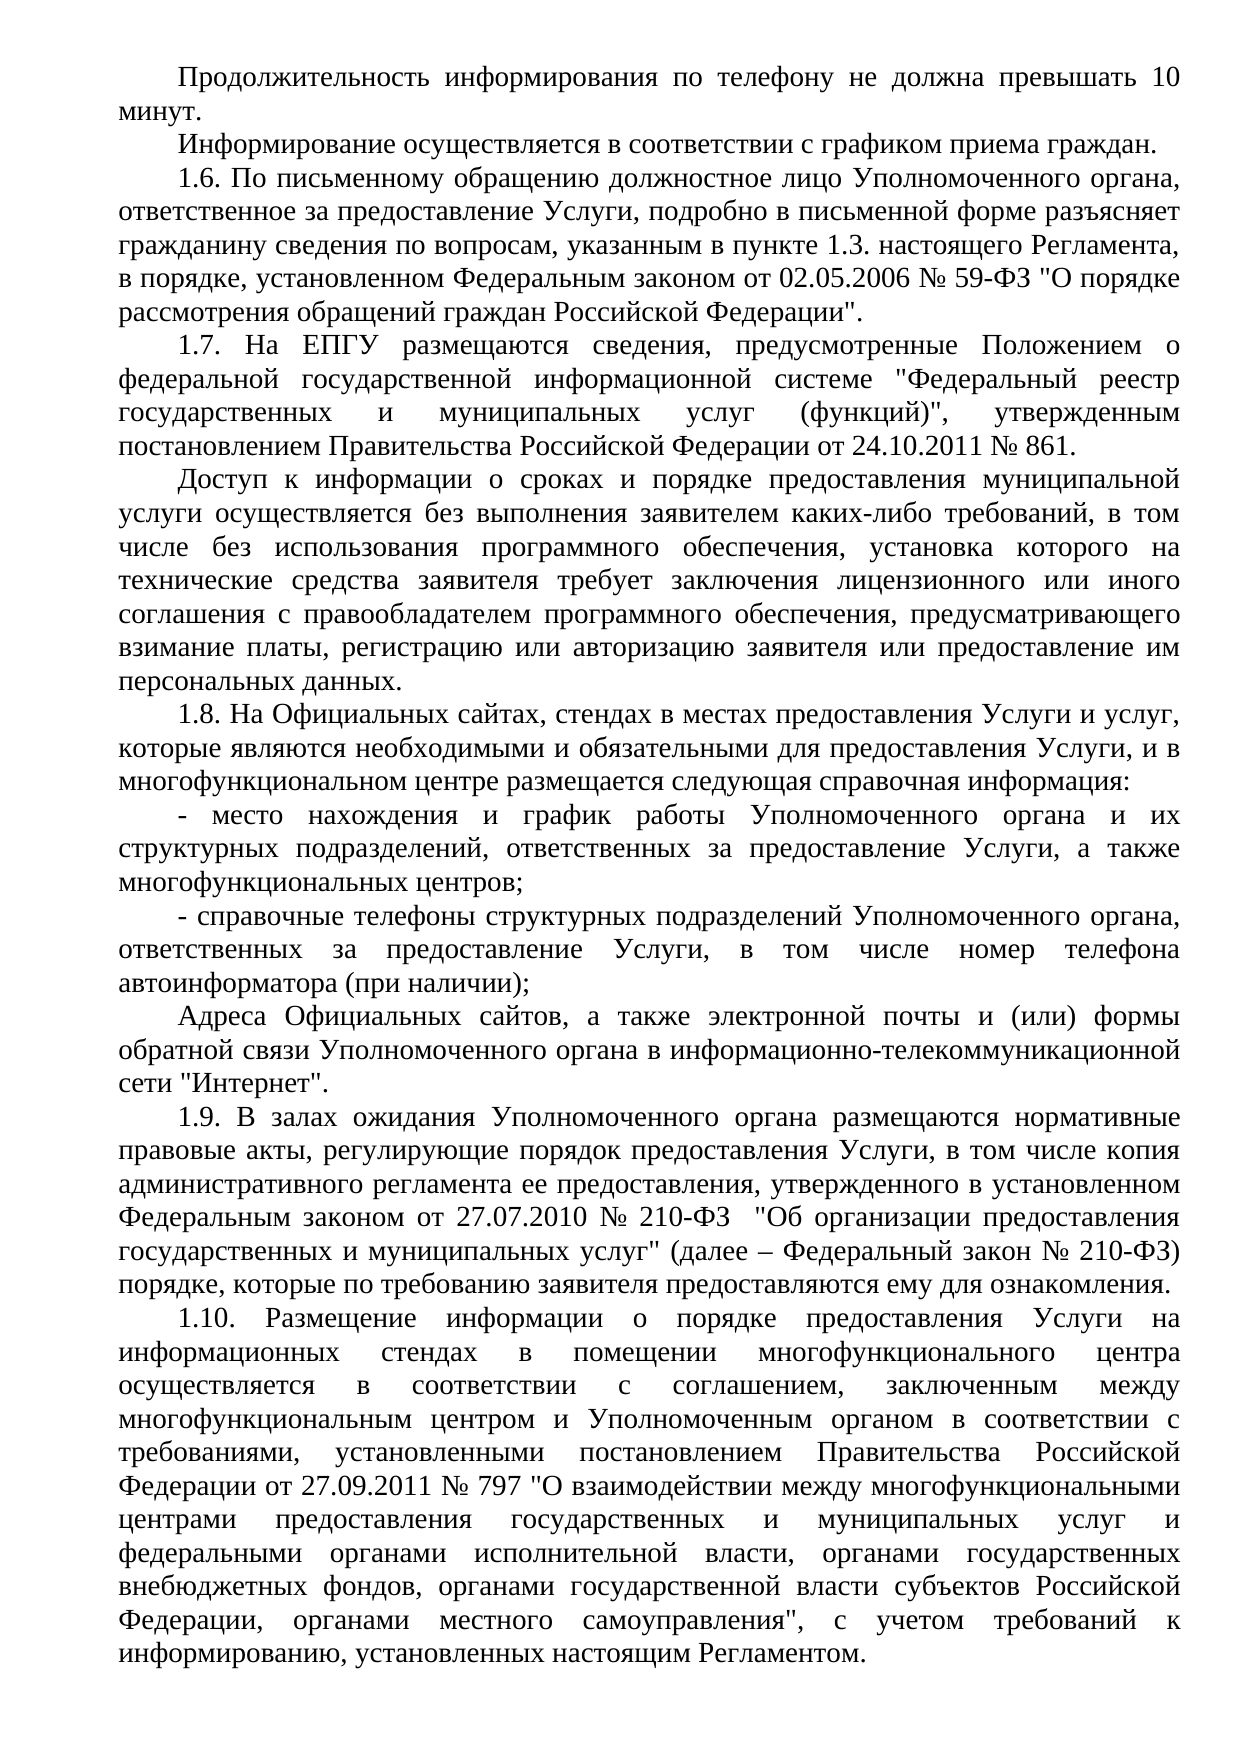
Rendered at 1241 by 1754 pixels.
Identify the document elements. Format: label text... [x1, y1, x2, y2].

text 1.9. В залах ожидания Уполномоченного органа размещаются нормативные правовые акты, регулирующие порядок предоставления Услуги, в том числе копия административного регламента ее предоставления, утвержденного в установленном Федеральным законом от 27.07.2010 № 210-ФЗ "Об организации предоставления государственных и муниципальных услуг" (далее – Федеральный закон № 210-ФЗ) порядке, которые по требованию заявителя предоставляются ему для ознакомления. [118, 1099, 1181, 1300]
text 1.10. Размещение информации о порядке предоставления Услуги на информационных стендах в помещении многофункционального центра осуществляется в соответствии с соглашением, заключенным между многофункциональным центром и Уполномоченным органом в соответствии с требованиями, установленными постановлением Правительства Российской Федерации от 27.09.2011 № 797 "О взаимодействии между многофункциональными центрами предоставления государственных и муниципальных услуг и федеральными органами исполнительной власти, органами государственных внебюджетных фондов, органами государственной власти субъектов Российской Федерации, органами местного самоуправления", с учетом требований к информированию, установленных настоящим Регламентом. [118, 1300, 1181, 1669]
text Адреса Официальных сайтов, а также электронной почты и (или) формы обратной связи Уполномоченного органа в информационно-телекоммуникационной сети "Интернет". [118, 998, 1181, 1099]
text - справочные телефоны структурных подразделений Уполномоченного органа, ответственных за предоставление Услуги, в том числе номер телефона автоинформатора (при наличии); [118, 898, 1181, 998]
text 1.7. На ЕПГУ размещаются сведения, предусмотренные Положением о федеральной государственной информационной системе "Федеральный реестр государственных и муниципальных услуг (функций)", утвержденным постановлением Правительства Российской Федерации от 24.10.2011 № 861. [118, 327, 1181, 462]
text Продолжительность информирования по телефону не должна превышать 10 минут. [118, 59, 1181, 126]
text 1.6. По письменному обращению должностное лицо Уполномоченного органа, ответственное за предоставление Услуги, подробно в письменной форме разъясняет гражданину сведения по вопросам, указанным в пункте 1.3. настоящего Регламента, в порядке, установленном Федеральным законом от 02.05.2006 № 59-ФЗ "О порядке рассмотрения обращений граждан Российской Федерации". [118, 160, 1181, 327]
text Доступ к информации о сроках и порядке предоставления муниципальной услуги осуществляется без выполнения заявителем каких-либо требований, в том числе без использования программного обеспечения, установка которого на технические средства заявителя требует заключения лицензионного или иного соглашения с правообладателем программного обеспечения, предусматривающего взимание платы, регистрацию или авторизацию заявителя или предоставление им персональных данных. [118, 462, 1181, 696]
text - место нахождения и график работы Уполномоченного органа и их структурных подразделений, ответственных за предоставление Услуги, а также многофункциональных центров; [118, 797, 1181, 898]
text Информирование осуществляется в соответствии с графиком приема граждан. [118, 126, 1181, 160]
text 1.8. На Официальных сайтах, стендах в местах предоставления Услуги и услуг, которые являются необходимыми и обязательными для предоставления Услуги, и в многофункциональном центре размещается следующая справочная информация: [118, 696, 1181, 797]
